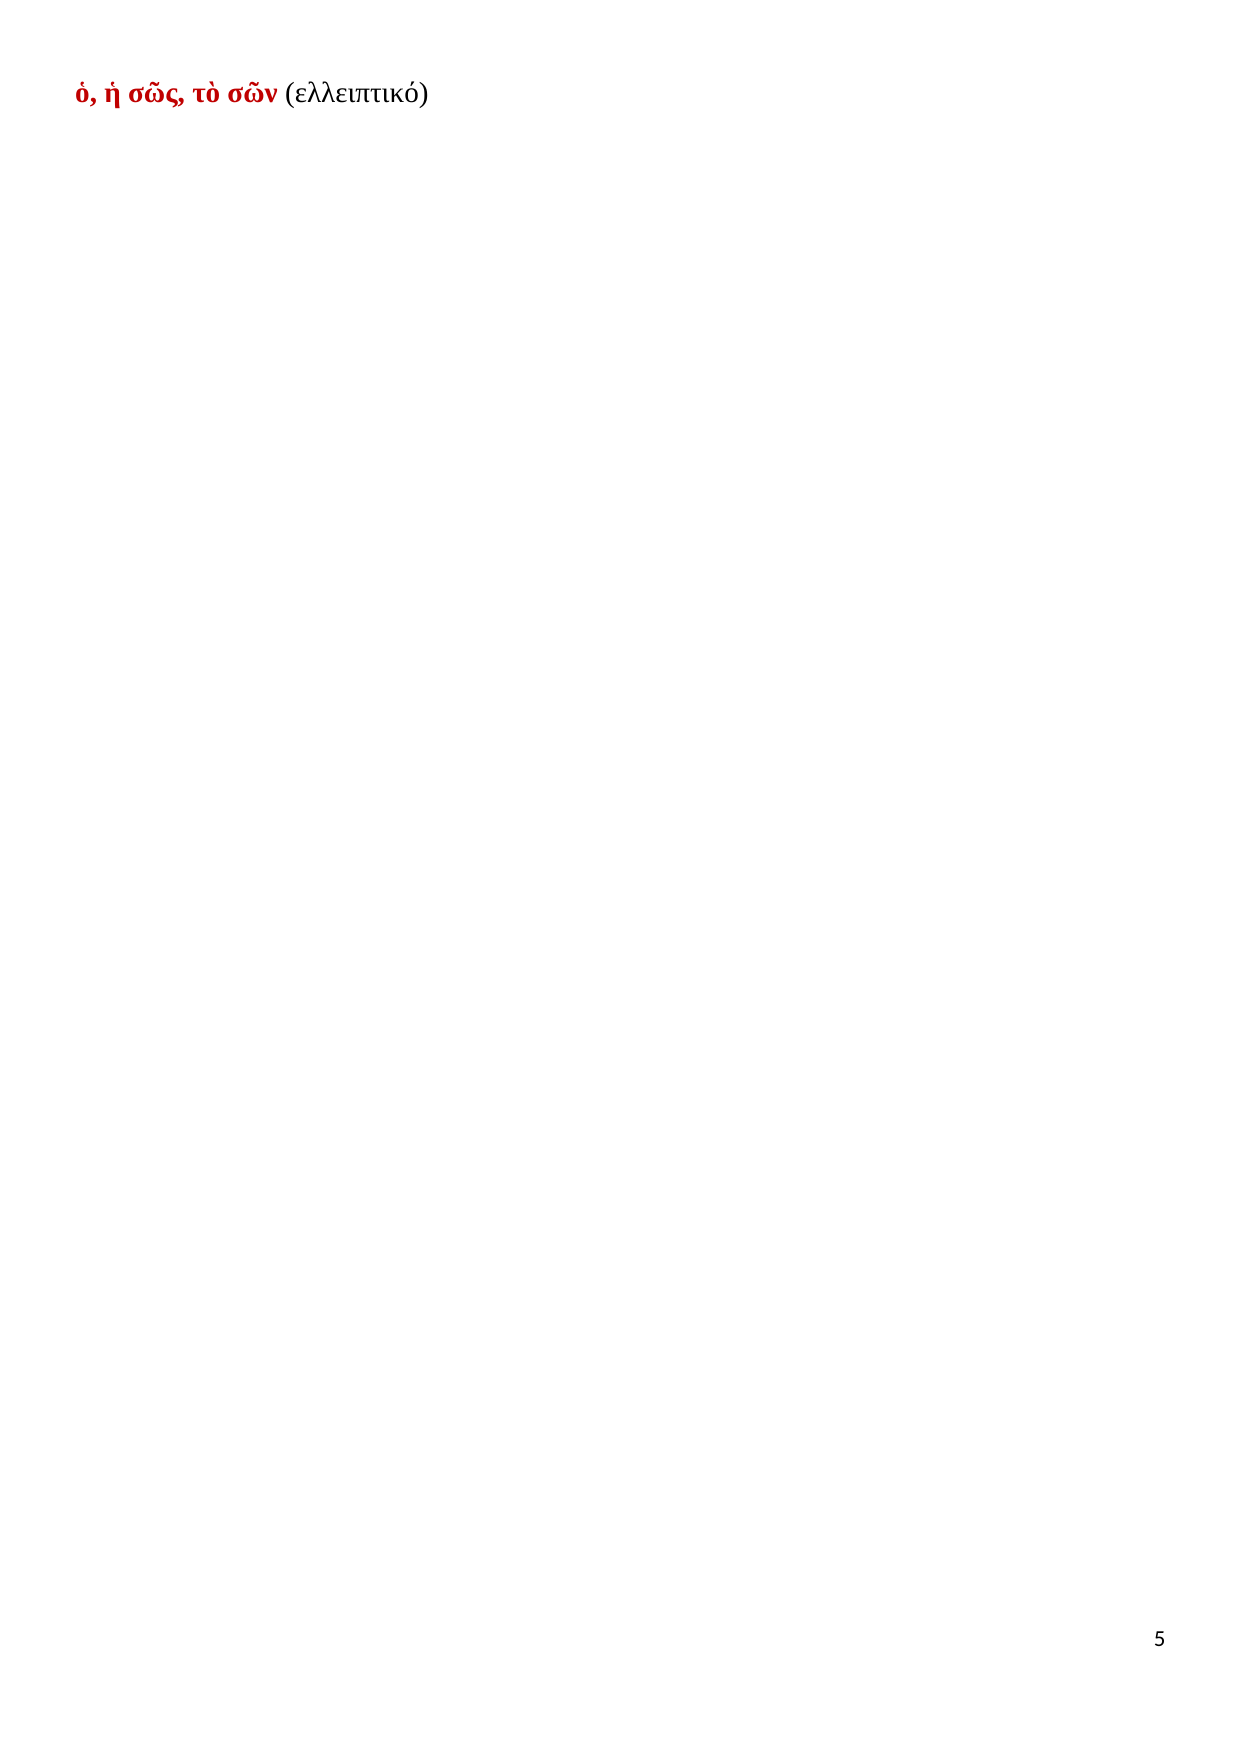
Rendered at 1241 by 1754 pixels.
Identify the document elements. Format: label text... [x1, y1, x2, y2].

text ὁ, ἡ σῶς, τὸ σῶν (ελλειπτικό) [75, 75, 1165, 108]
